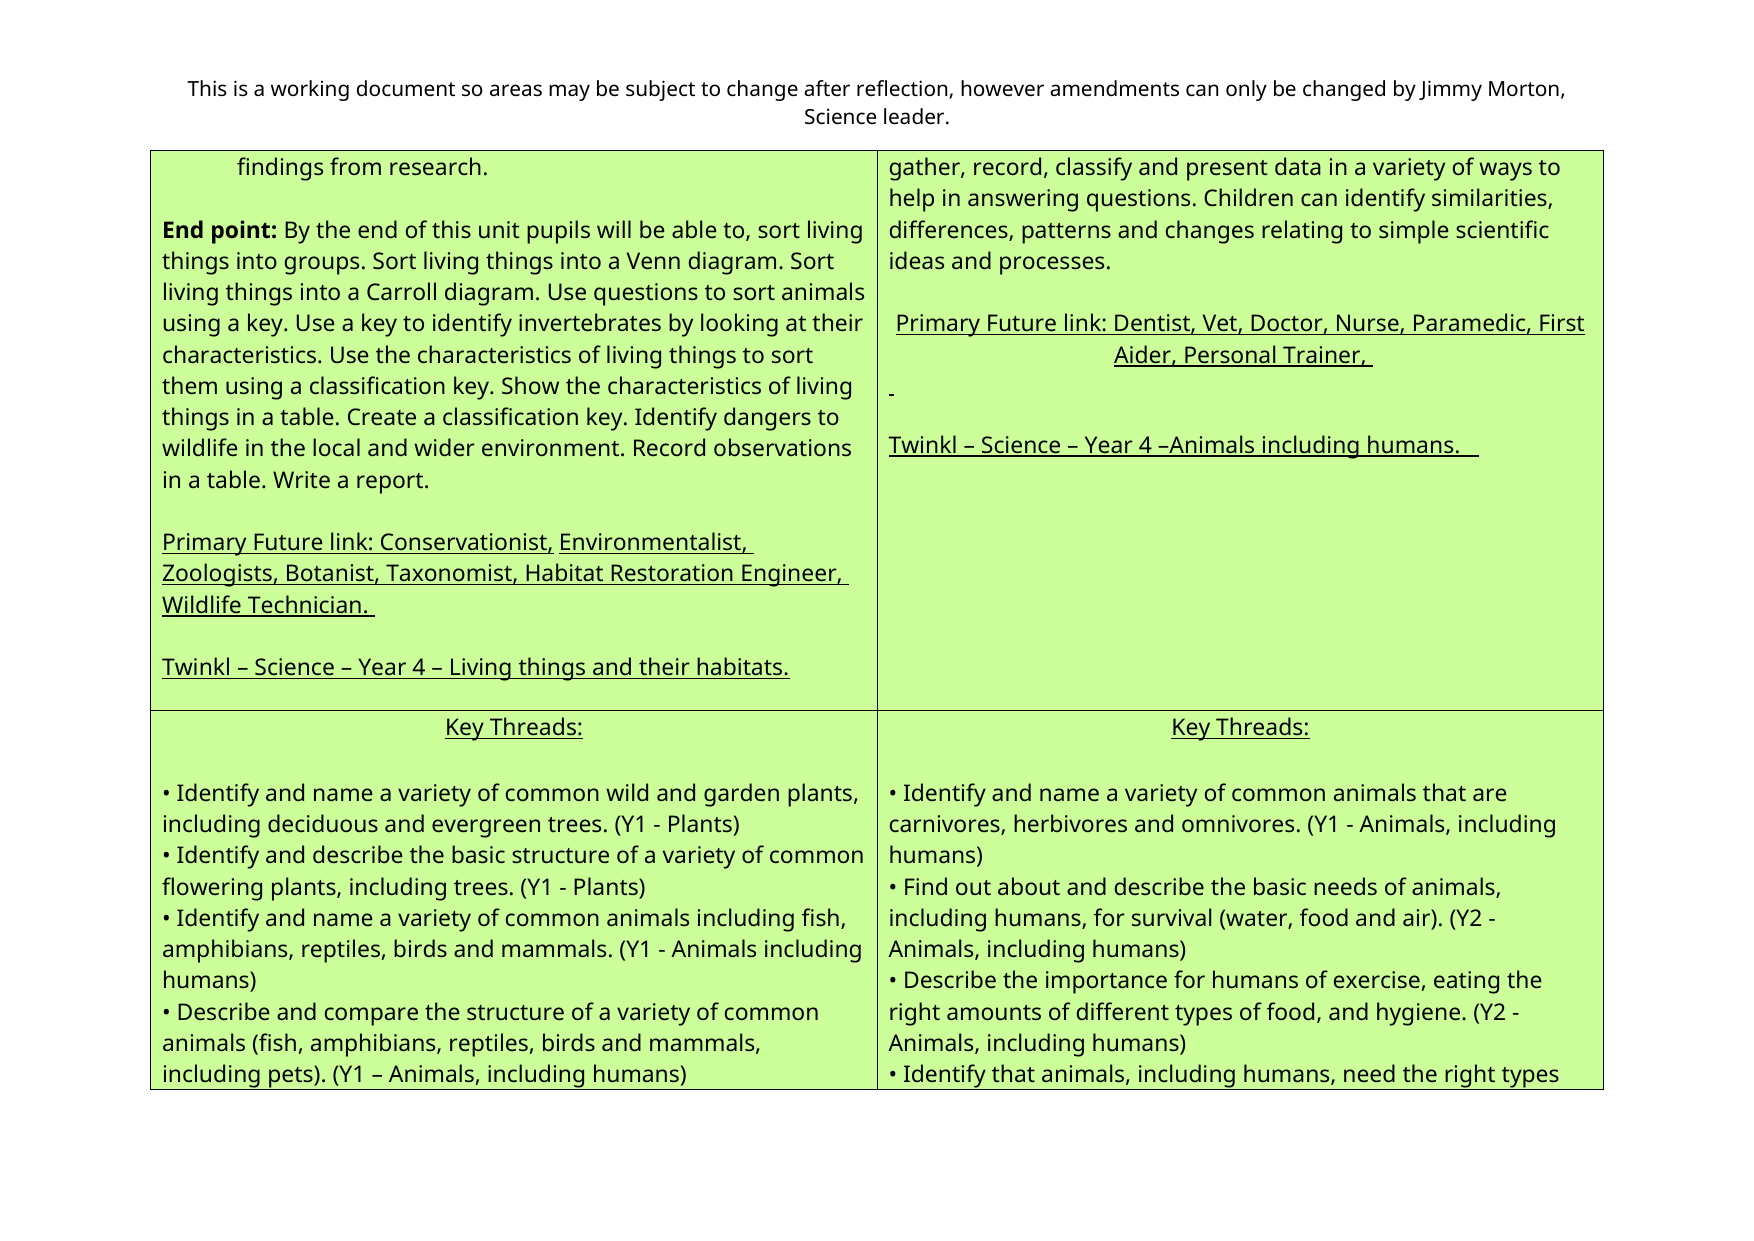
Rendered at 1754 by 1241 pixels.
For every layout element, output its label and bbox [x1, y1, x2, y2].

table_cell [151, 151, 877, 710]
table_cell [878, 711, 1603, 1089]
table_cell [878, 151, 1603, 710]
table_cell [151, 711, 877, 1089]
